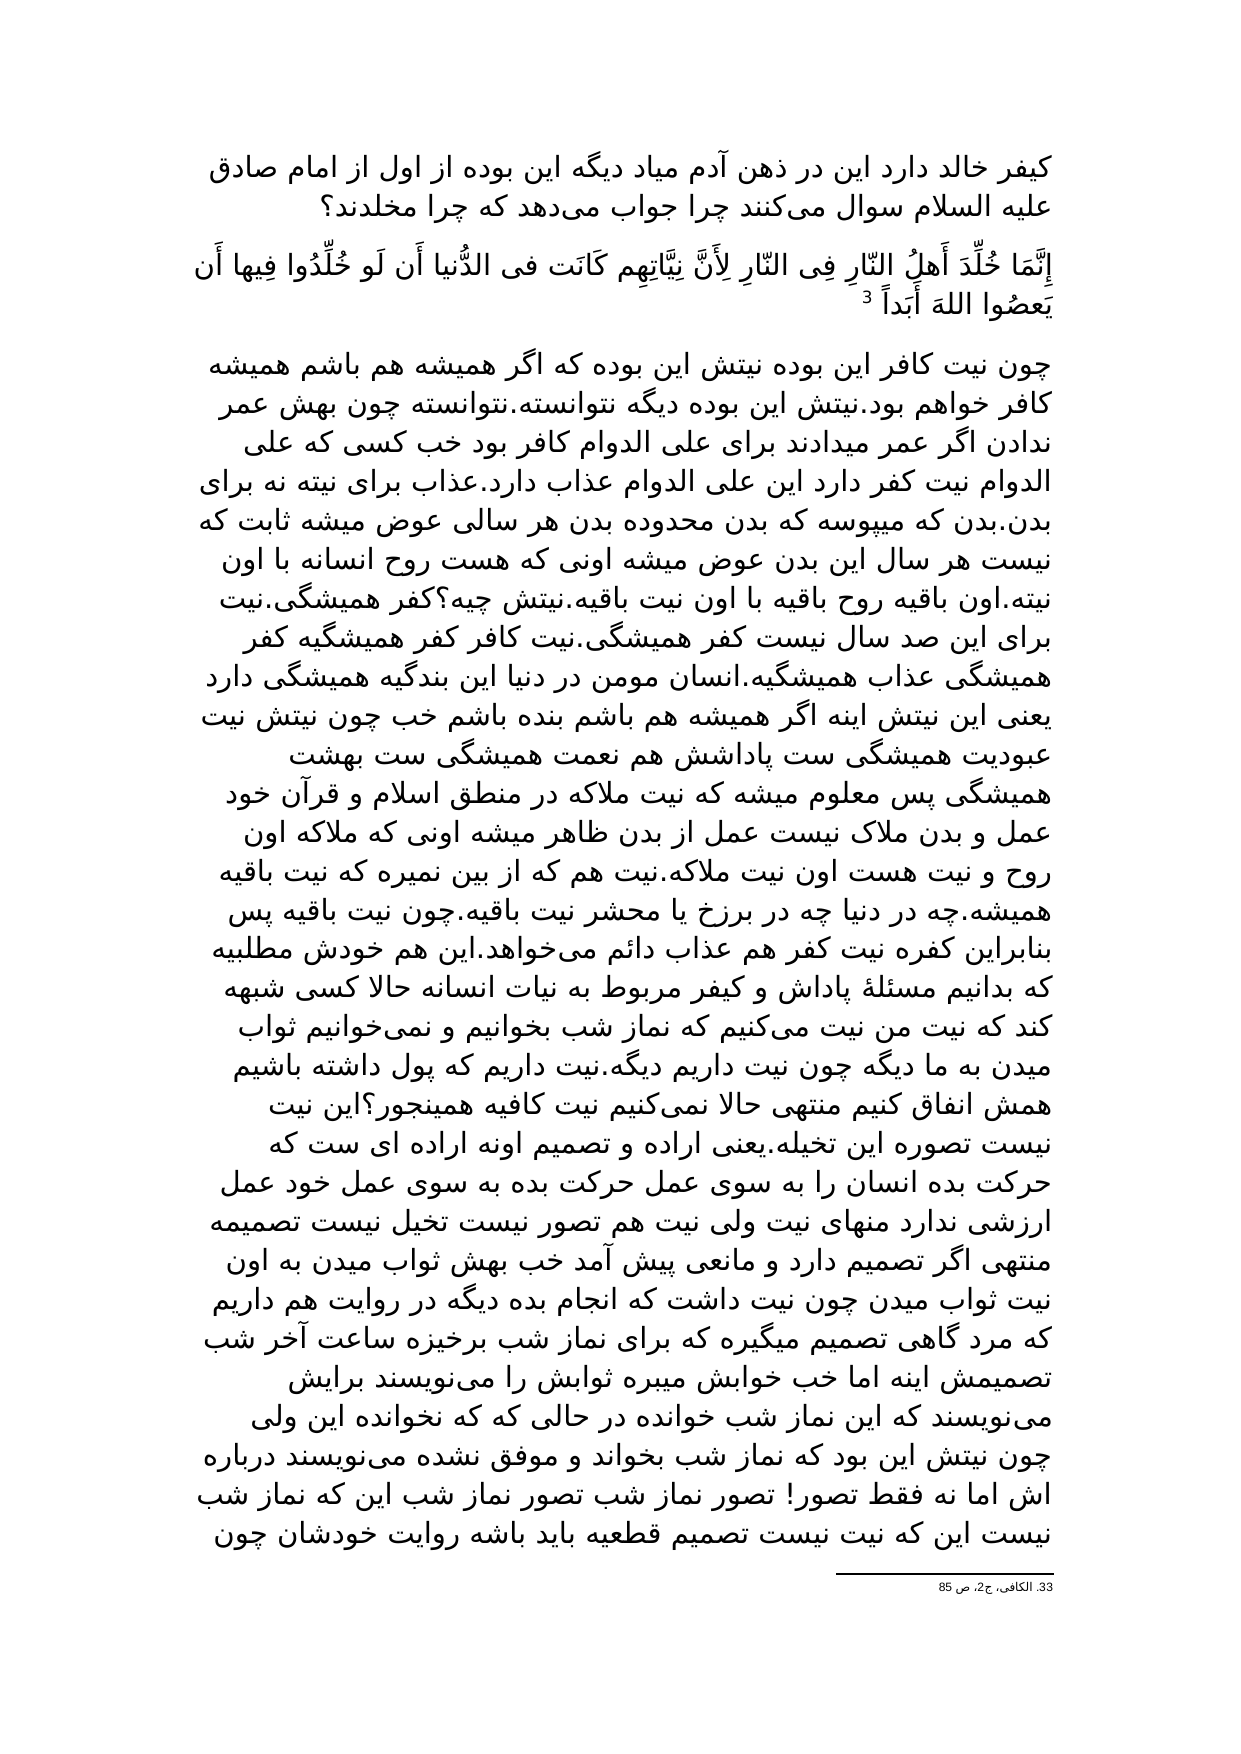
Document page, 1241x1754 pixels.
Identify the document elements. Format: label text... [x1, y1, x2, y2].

text إِنَّمَا خُلِّدَ أَهلُ النّارِ فِی النّارِ لِأَنَّ نِیَّاتِهِم کَانَت فی الدُّنیا أَن لَو خُلِّدُوا فِیها أَن یَعصُوا اللهَ أَبَداً 3 [187, 249, 1053, 322]
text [187, 347, 1053, 1550]
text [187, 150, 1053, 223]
